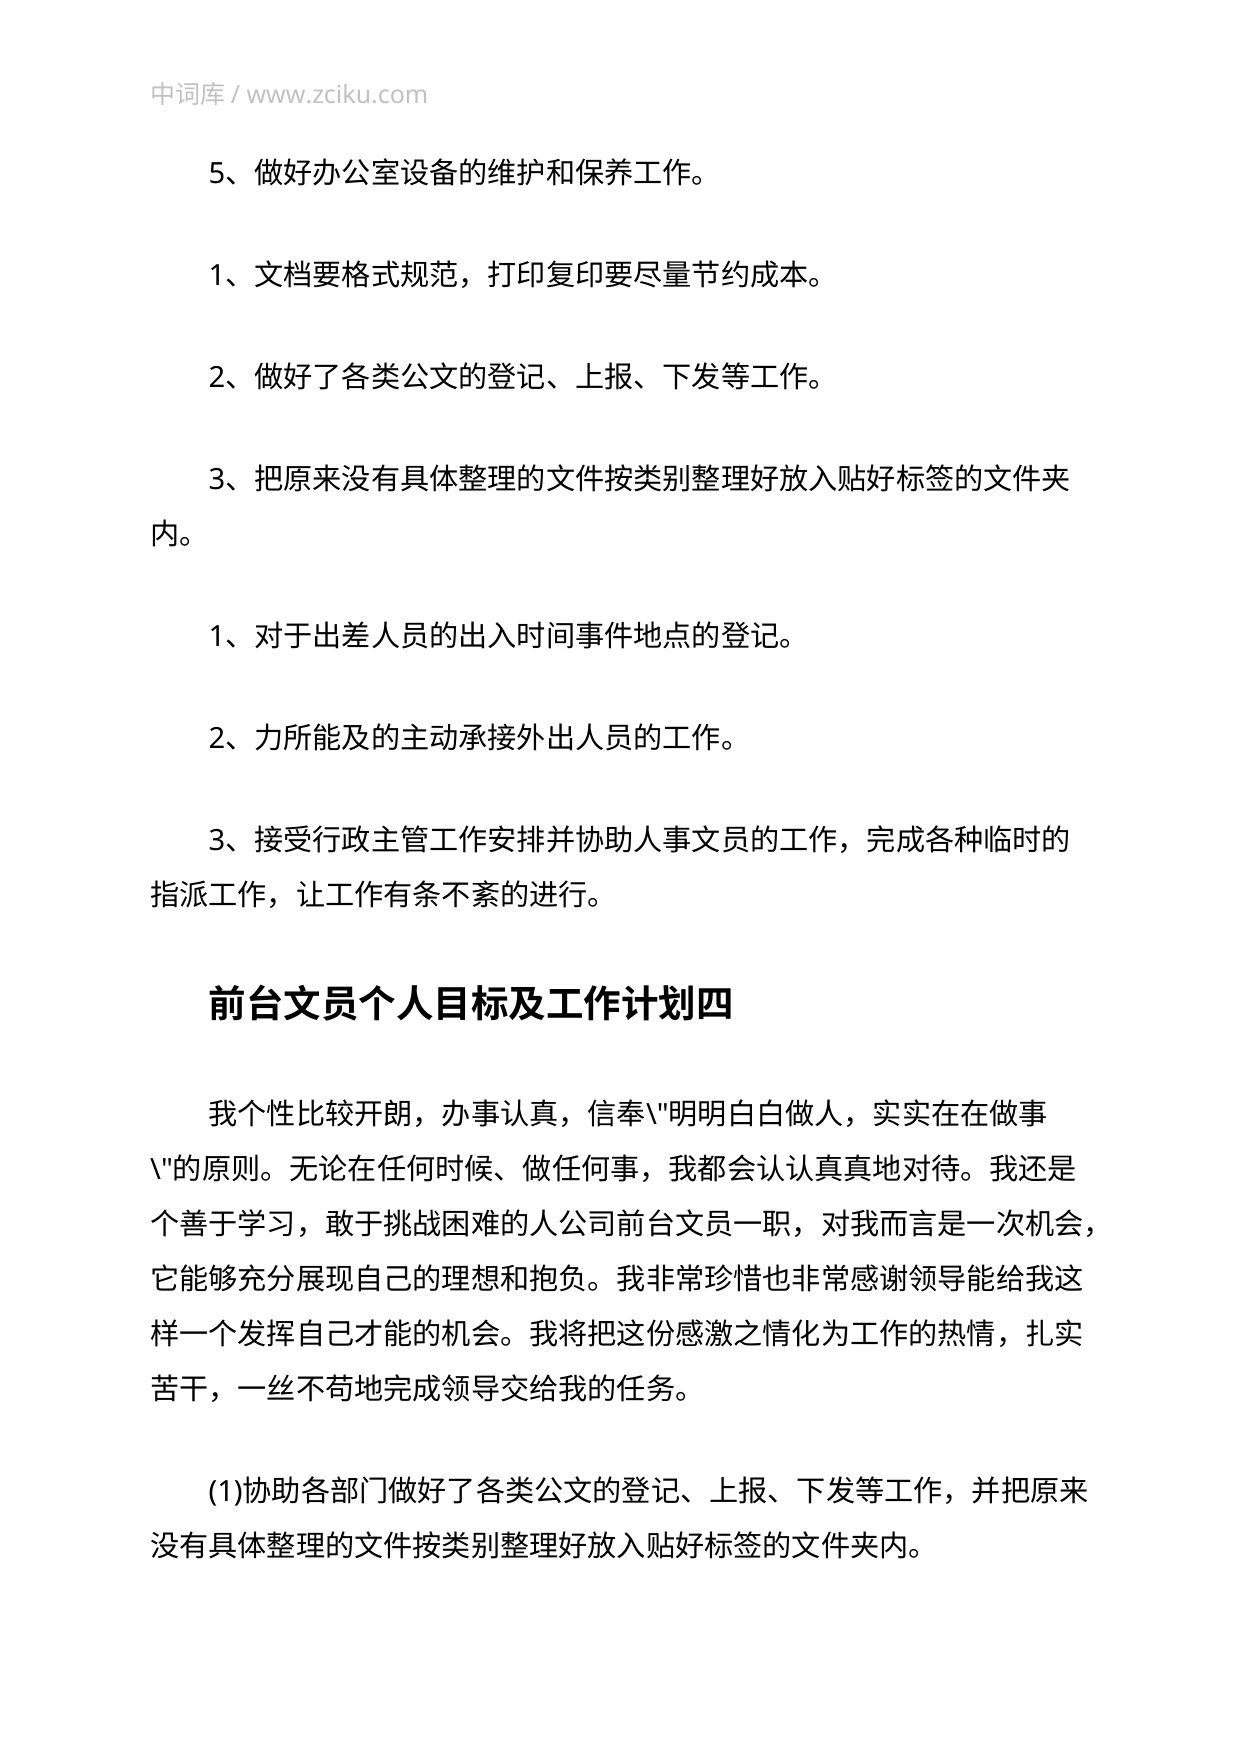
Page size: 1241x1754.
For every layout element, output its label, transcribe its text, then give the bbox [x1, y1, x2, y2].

text 2、力所能及的主动承接外出人员的工作。 [150, 715, 1090, 757]
text 前台文员个人目标及工作计划四 [150, 973, 1090, 1028]
text 1、对于出差人员的出入时间事件地点的登记。 [150, 613, 1090, 655]
text 3、接受行政主管工作安排并协助人事文员的工作，完成各种临时的指派工作，让工作有条不紊的进行。 [150, 817, 1090, 914]
text (1)协助各部门做好了各类公文的登记、上报、下发等工作，并把原来没有具体整理的文件按类别整理好放入贴好标签的文件夹内。 [150, 1467, 1090, 1564]
text 1、文档要格式规范，打印复印要尽量节约成本。 [150, 252, 1090, 294]
text 5、做好办公室设备的维护和保养工作。 [150, 150, 1090, 192]
text 我个性比较开朗，办事认真，信奉\"明明白白做人，实实在在做事\"的原则。无论在任何时候、做任何事，我都会认认真真地对待。我还是个善于学习，敢于挑战困难的人公司前台文员一职，对我而言是一次机会，它能够充分展现自己的理想和抱负。我非常珍惜也非常感谢领导能给我这样一个发挥自己才能的机会。我将把这份感激之情化为工作的热情，扎实苦干，一丝不苟地完成领导交给我的任务。 [150, 1091, 1090, 1408]
text 3、把原来没有具体整理的文件按类别整理好放入贴好标签的文件夹内。 [150, 456, 1090, 553]
text 2、做好了各类公文的登记、上报、下发等工作。 [150, 354, 1090, 396]
